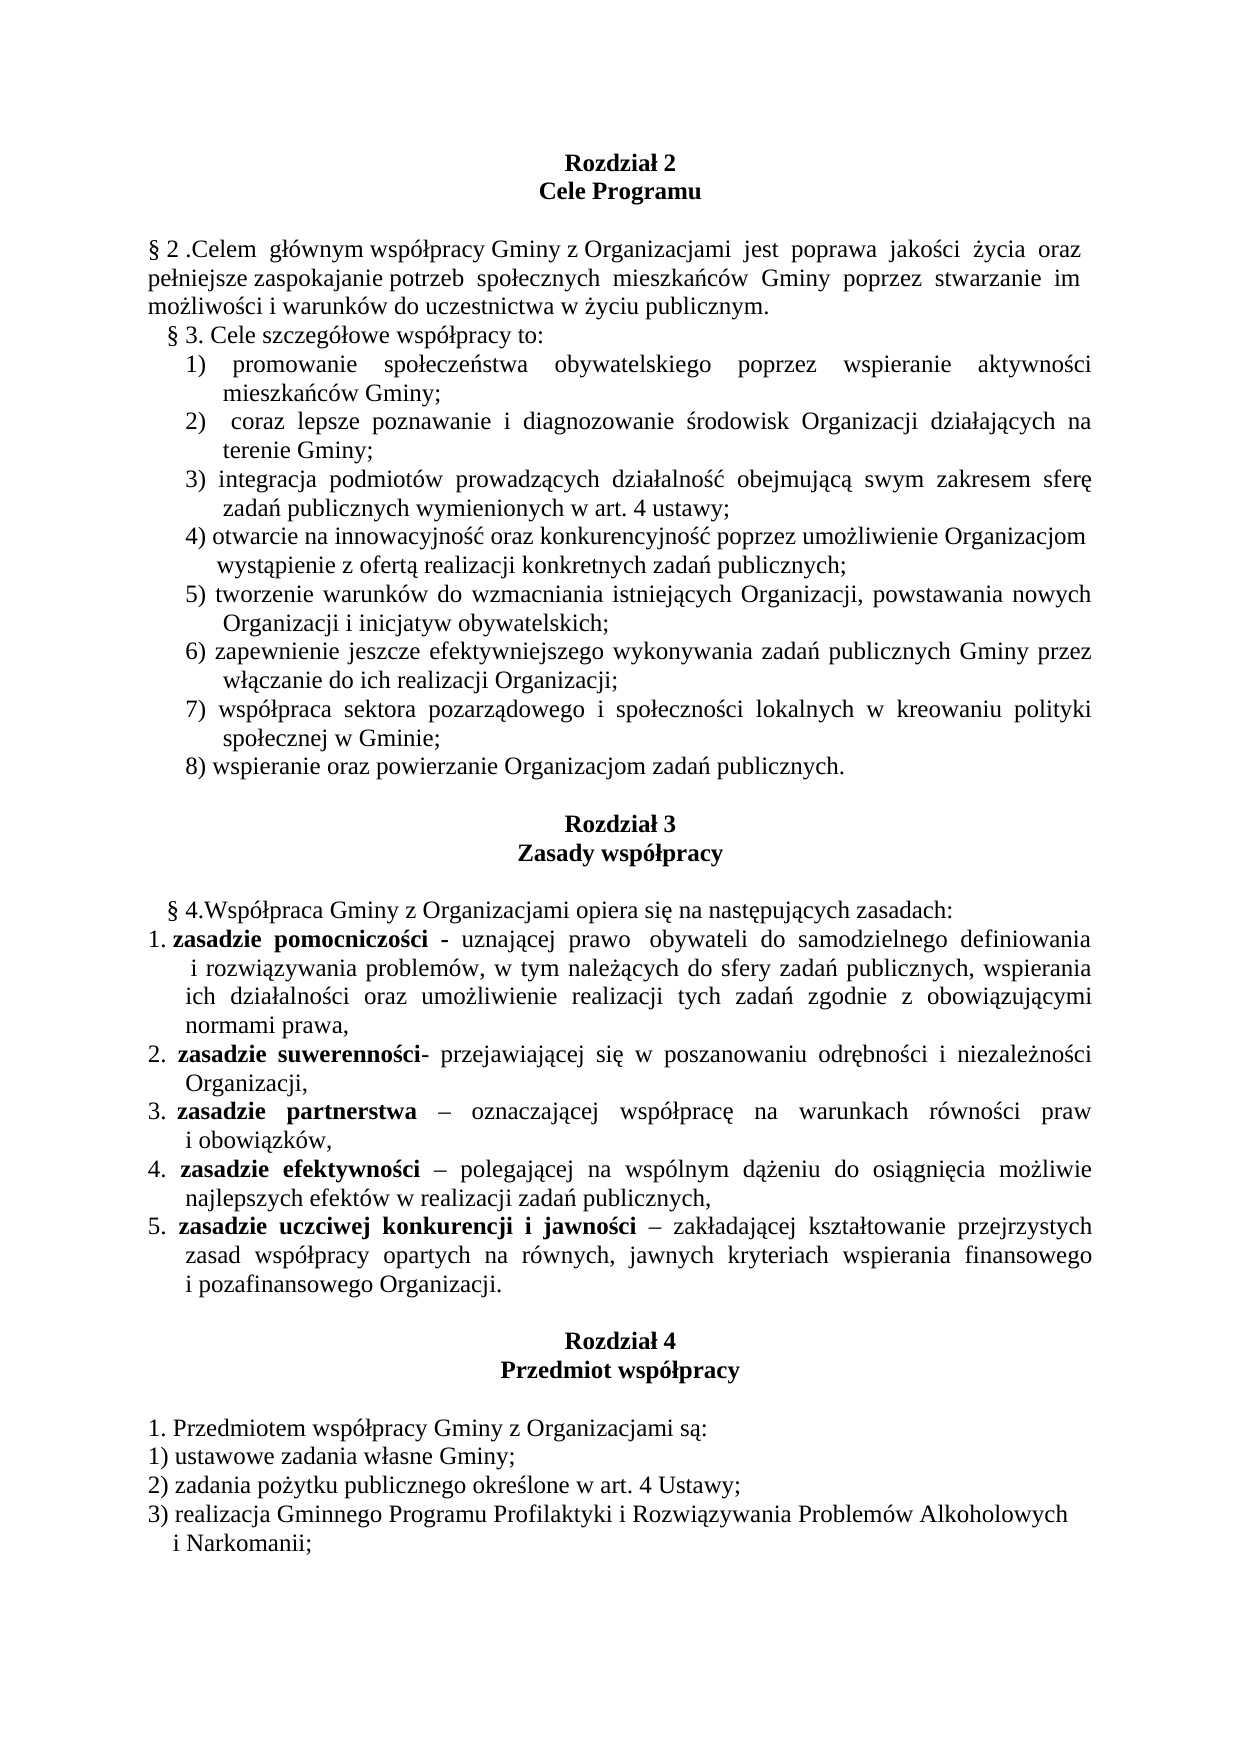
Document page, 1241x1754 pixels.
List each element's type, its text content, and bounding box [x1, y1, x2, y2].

text 2) zadania pożytku publicznego określone w art. 4 Ustawy; [148, 1470, 1093, 1499]
text 1) promowanie społeczeństwa obywatelskiego poprzez wspieranie aktywności mieszkańców Gminy; [185, 349, 1093, 406]
text 2) coraz lepsze poznawanie i diagnozowanie środowisk Organizacji działających na terenie Gminy; [185, 406, 1093, 464]
text 6) zapewnienie jeszcze efektywniejszego wykonywania zadań publicznych Gminy przez włączanie do ich realizacji Organizacji; [185, 636, 1093, 694]
text wystąpienie z ofertą realizacji konkretnych zadań publicznych; [185, 550, 1093, 579]
text 1) ustawowe zadania własne Gminy; [148, 1441, 1093, 1470]
text Przedmiot współpracy [148, 1355, 1093, 1384]
text 5) tworzenie warunków do wzmacniania istniejących Organizacji, powstawania nowych Organizacji i inicjatyw obywatelskich; [185, 579, 1093, 636]
text § 2 .Celem głównym współpracy Gminy z Organizacjami jest poprawa jakości życia oraz pełniejsze zaspokajanie potrzeb społecznych mieszkańców Gminy poprzez stwarzanie im możliwości i warunków do uczestnictwa w życiu publicznym. [148, 234, 1093, 320]
text 8) wspieranie oraz powierzanie Organizacjom zadań publicznych. [185, 751, 1093, 780]
text 4) otwarcie na innowacyjność oraz konkurencyjność poprzez umożliwienie Organizacjom [185, 521, 1093, 550]
text 1. zasadzie pomocniczości - uznającej prawo obywateli do samodzielnego definiowania [148, 924, 1093, 953]
text 3) integracja podmiotów prowadzących działalność obejmującą swym zakresem sferę zadań publicznych wymienionych w art. 4 ustawy; [185, 464, 1093, 521]
text i rozwiązywania problemów, w tym należących do sfery zadań publicznych, wspierania ich działalności oraz umożliwienie realizacji tych zadań zgodnie z obowiązującymi normami prawa, [148, 953, 1093, 1039]
text Rozdział 2 [148, 148, 1093, 176]
text 3) realizacja Gminnego Programu Profilaktyki i Rozwiązywania Problemów Alkoholowych [148, 1499, 1093, 1528]
text 3. zasadzie partnerstwa – oznaczającej współpracę na warunkach równości praw i obowiązków, [148, 1096, 1093, 1154]
text 7) współpraca sektora pozarządowego i społeczności lokalnych w kreowaniu polityki społecznej w Gminie; [185, 694, 1093, 751]
text Zasady współpracy [148, 838, 1093, 866]
text i Narkomanii; [148, 1528, 1093, 1556]
text § 3. Cele szczegółowe współpracy to: [148, 320, 1093, 349]
text 4. zasadzie efektywności – polegającej na wspólnym dążeniu do osiągnięcia możliwie najlepszych efektów w realizacji zadań publicznych, [148, 1154, 1093, 1211]
text 1. Przedmiotem współpracy Gminy z Organizacjami są: [148, 1413, 1093, 1441]
text Rozdział 4 [148, 1326, 1093, 1355]
text Rozdział 3 [148, 809, 1093, 838]
text Cele Programu [148, 176, 1093, 205]
text 2. zasadzie suwerenności- przejawiającej się w poszanowaniu odrębności i niezależności Organizacji, [148, 1039, 1093, 1096]
text 5. zasadzie uczciwej konkurencji i jawności – zakładającej kształtowanie przejrzystych zasad współpracy opartych na równych, jawnych kryteriach wspierania finansowego i pozafinansowego Organizacji. [148, 1211, 1093, 1298]
text § 4.Współpraca Gminy z Organizacjami opiera się na następujących zasadach: [148, 895, 1093, 924]
